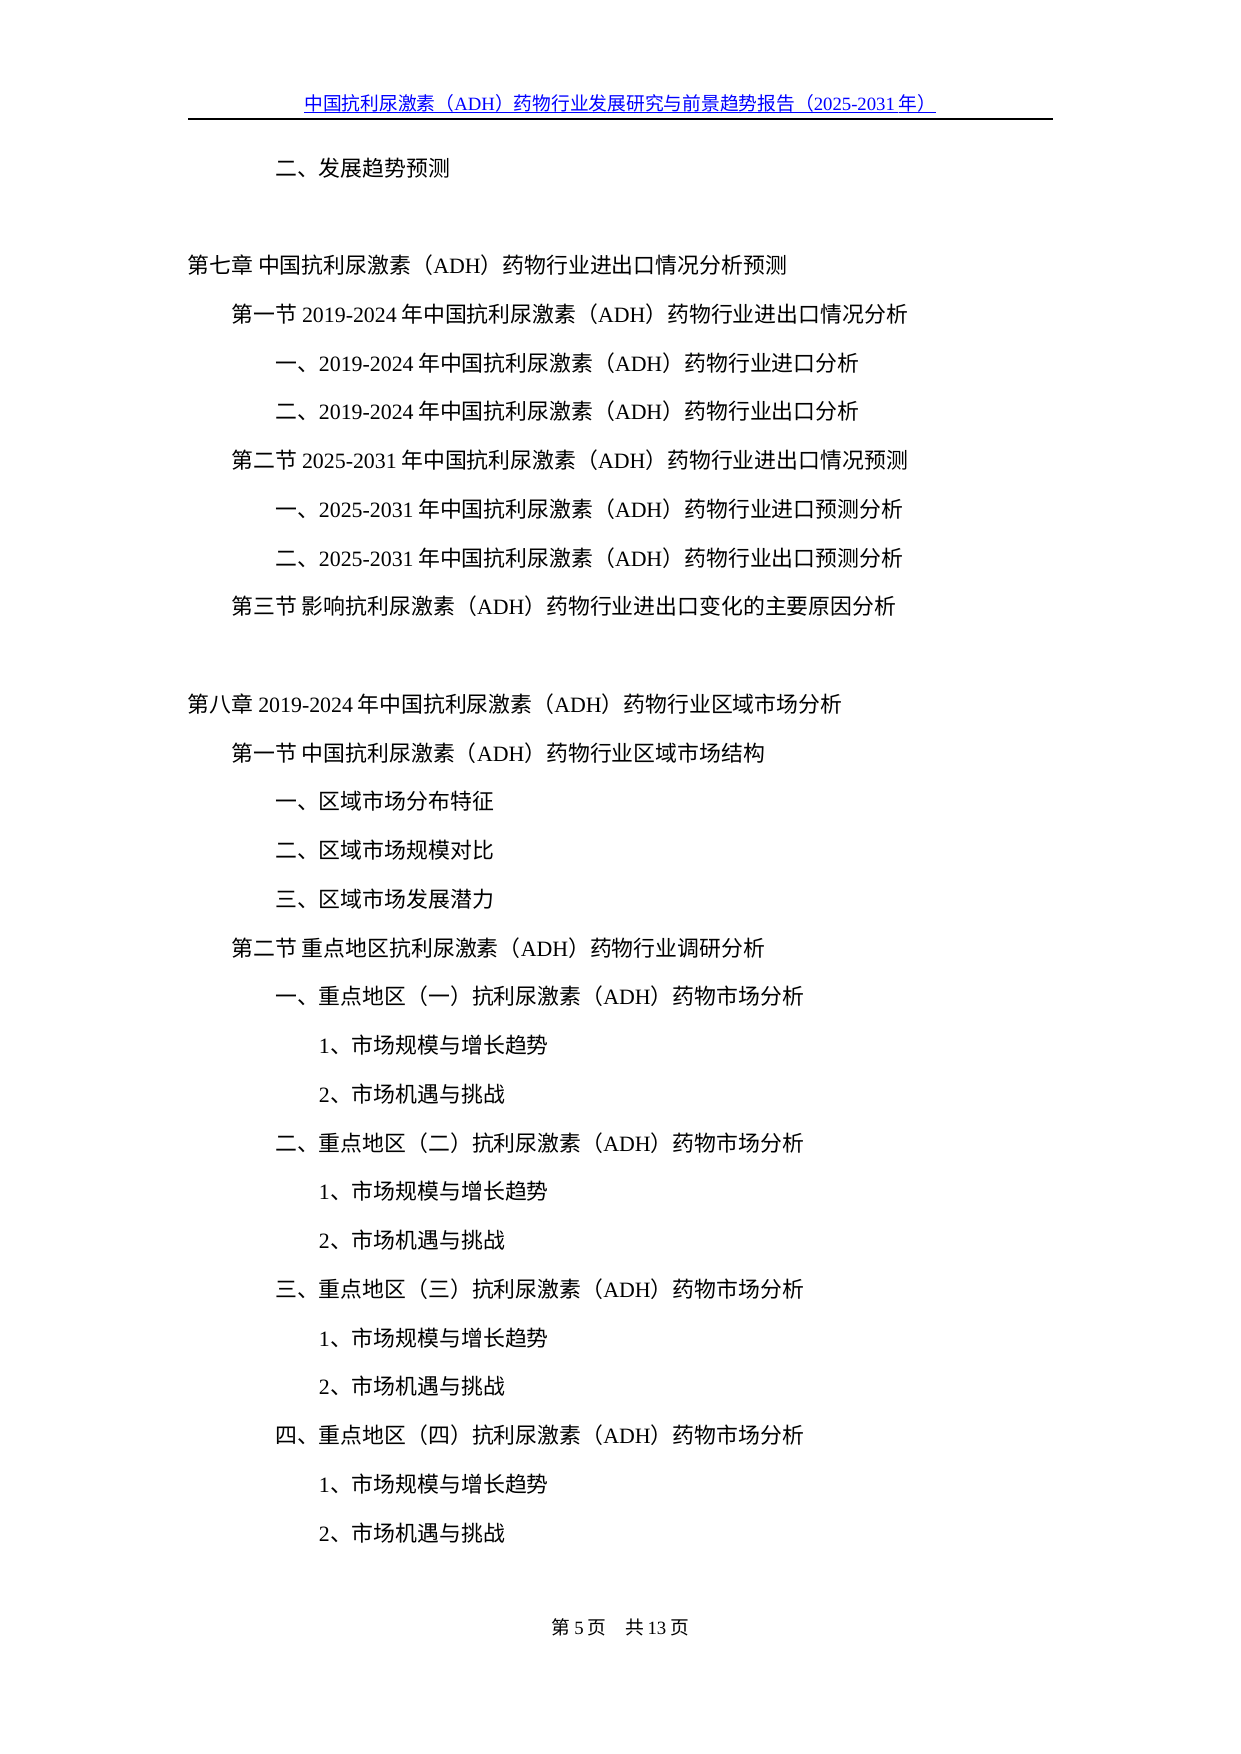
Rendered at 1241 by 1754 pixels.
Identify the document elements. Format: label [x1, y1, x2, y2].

text [187, 150, 1053, 1548]
